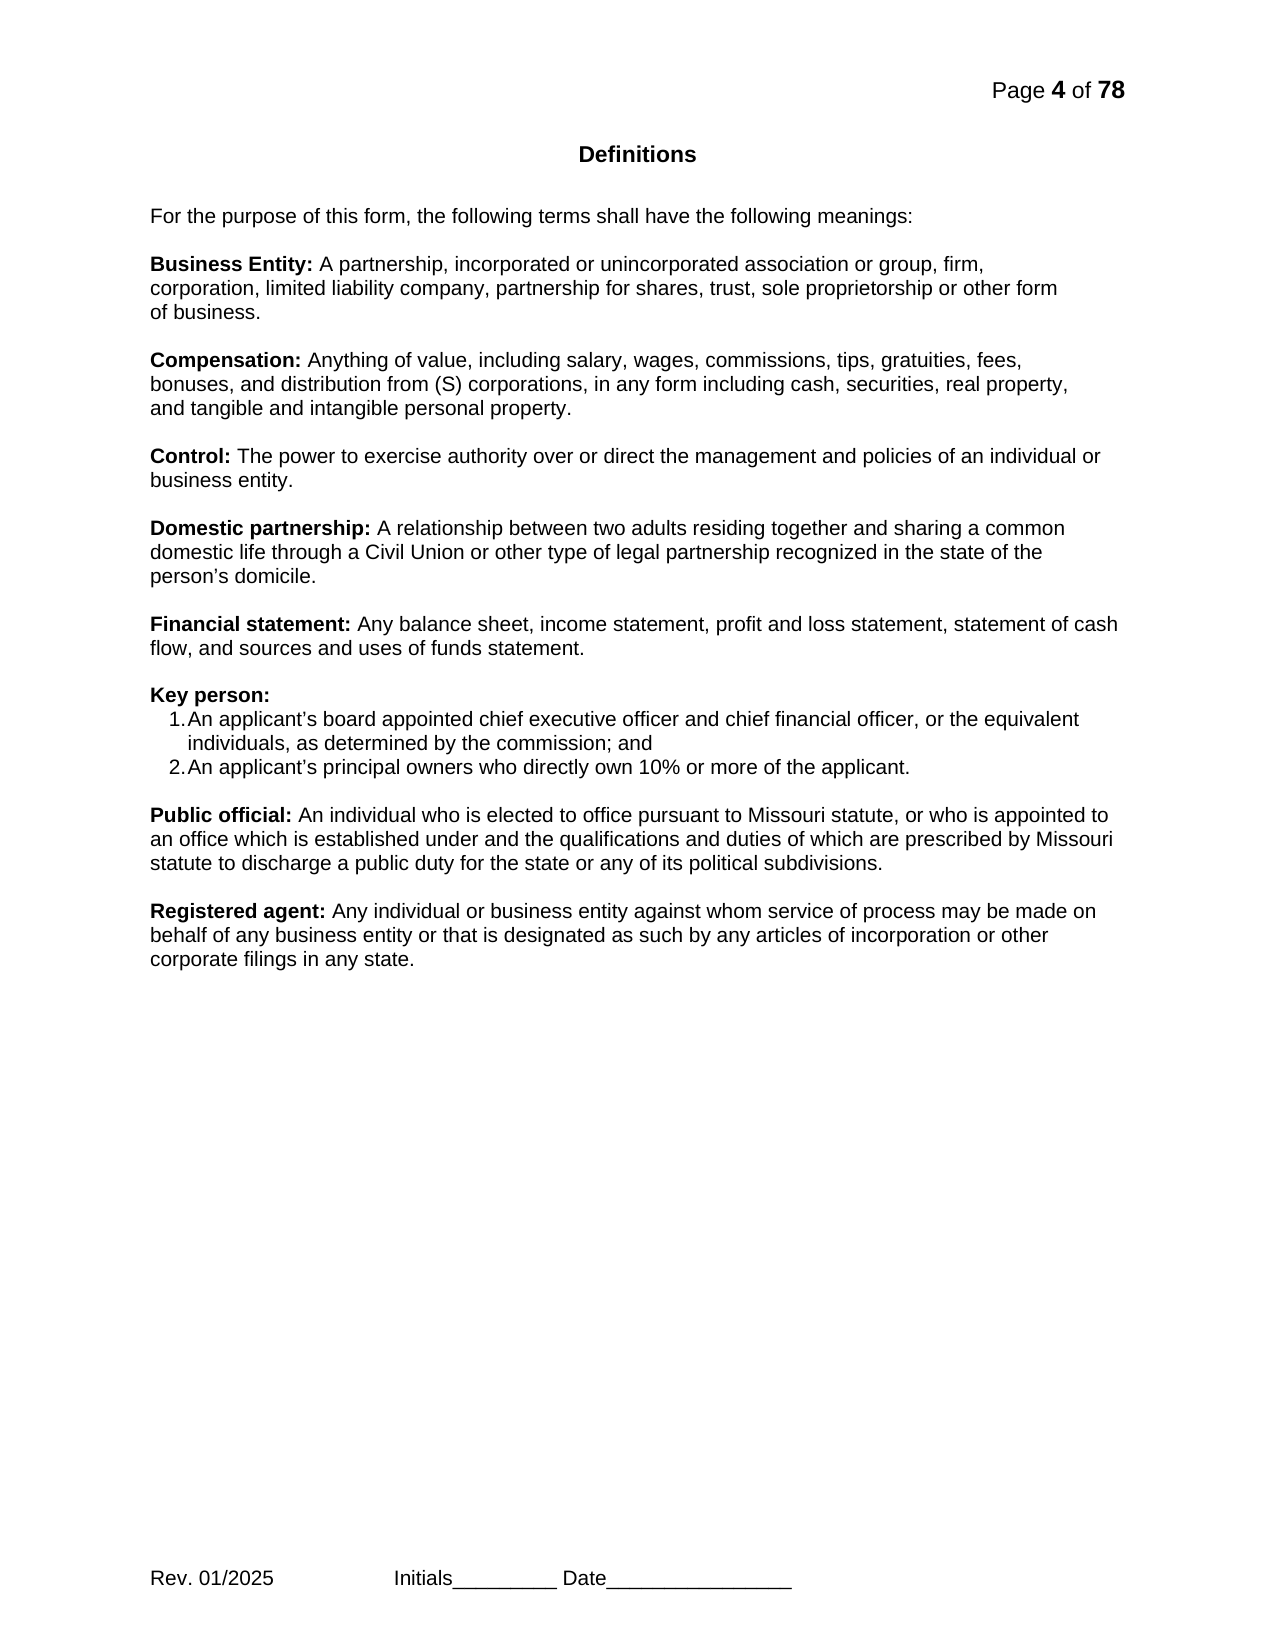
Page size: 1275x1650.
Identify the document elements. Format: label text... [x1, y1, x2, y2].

text Registered agent: Any individual or business entity against whom service of process may be made on behalf of any business entity or that is designated as such by any articles of incorporation or other corporate filings in any state. [150, 899, 1125, 971]
text Business Entity: A partnership, incorporated or unincorporated association or group, firm, corporation, limited liability company, partnership for shares, trust, sole proprietorship or other form of business. [150, 252, 1080, 324]
subtitle Definitions [150, 141, 1125, 167]
text Control: The power to exercise authority over or direct the management and policies of an individual or business entity. [150, 444, 1125, 492]
text 2. An applicant’s principal owners who directly own 10% or more of the applicant. [169, 755, 1125, 779]
text 1. An applicant’s board appointed chief executive officer and chief financial officer, or the equivalent individuals, as determined by the commission; and [169, 707, 1125, 755]
text Financial statement: Any balance sheet, income statement, profit and loss statement, statement of cash flow, and sources and uses of funds statement. [150, 611, 1125, 659]
text Compensation: Anything of value, including salary, wages, commissions, tips, gratuities, fees, bonuses, and distribution from (S) corporations, in any form including cash, securities, real property, and tangible and intangible personal property. [150, 348, 1080, 420]
text For the purpose of this form, the following terms shall have the following meanings: [150, 204, 1080, 228]
text Domestic partnership: A relationship between two adults residing together and sharing a common domestic life through a Civil Union or other type of legal partnership recognized in the state of the person’s domicile. [150, 516, 1125, 587]
text Key person: [150, 683, 1125, 707]
text Public official: An individual who is elected to office pursuant to Missouri statute, or who is appointed to an office which is established under and the qualifications and duties of which are prescribed by Missouri statute to discharge a public duty for the state or any of its political subdivisions. [150, 803, 1125, 875]
